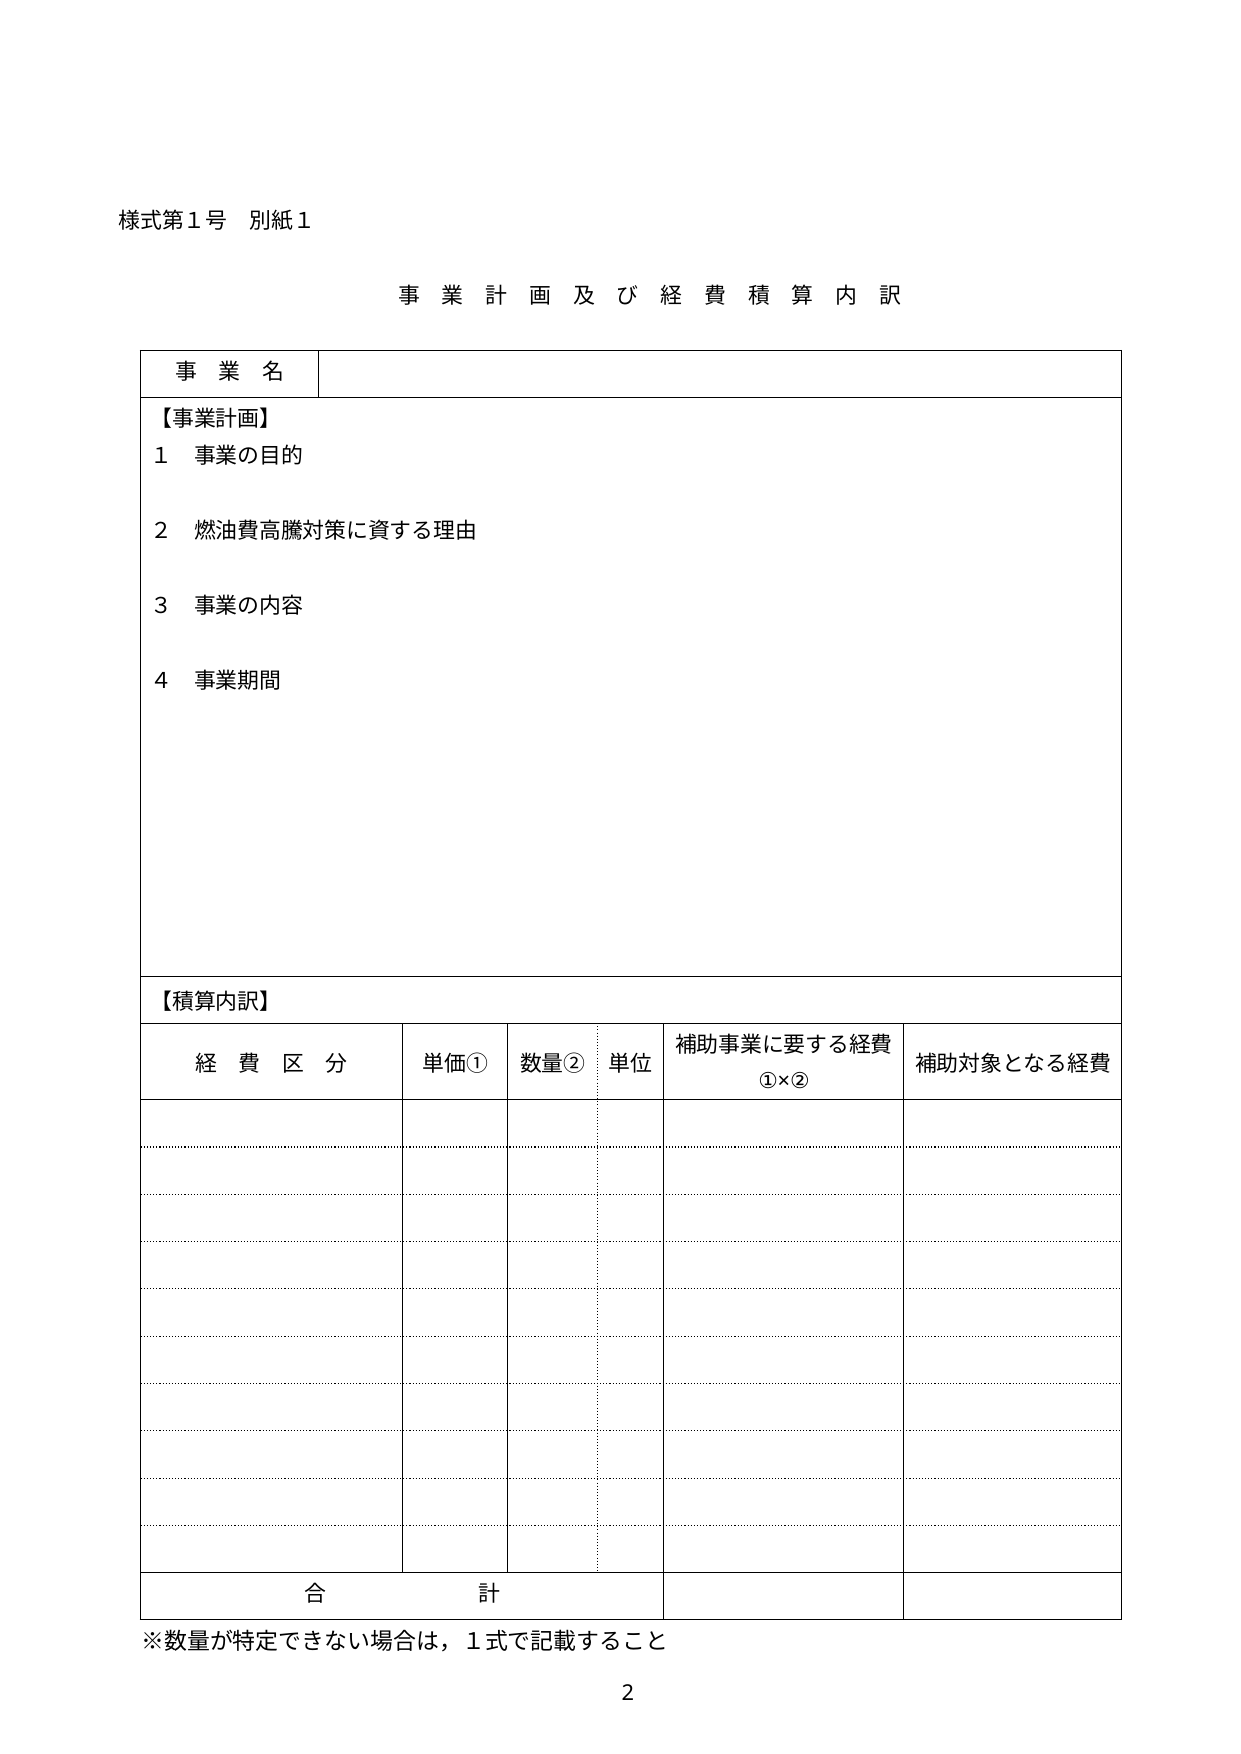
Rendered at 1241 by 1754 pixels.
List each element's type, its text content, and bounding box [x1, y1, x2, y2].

table_cell [141, 1100, 402, 1146]
table_cell [508, 1100, 597, 1146]
table_cell [597, 1100, 663, 1146]
table_cell 単価① [403, 1024, 507, 1099]
table_cell [403, 1288, 507, 1336]
table_cell [141, 1430, 402, 1477]
table_cell 数量② [508, 1024, 597, 1099]
table_cell [597, 1336, 663, 1383]
table_cell [597, 1525, 663, 1572]
table_cell [141, 1241, 402, 1288]
table_cell [664, 1288, 903, 1336]
table_cell [904, 1430, 1121, 1477]
table_cell [664, 1336, 903, 1383]
table_cell [141, 1383, 402, 1430]
table_cell [597, 1383, 663, 1430]
table_cell [403, 1241, 507, 1288]
table_cell 補助対象となる経費 [904, 1024, 1121, 1099]
table_cell [597, 1288, 663, 1336]
table_cell [403, 1336, 507, 1383]
table_cell [141, 1288, 402, 1336]
table_cell 経 費 区 分 [141, 1024, 402, 1099]
table_cell [904, 1525, 1121, 1572]
table_cell [403, 1430, 507, 1477]
table_cell [508, 1146, 597, 1194]
table_cell [508, 1288, 597, 1336]
table_cell [664, 1194, 903, 1241]
table_cell [508, 1430, 597, 1477]
table_cell [141, 1194, 402, 1241]
table_cell [597, 1241, 663, 1288]
table_cell [508, 1194, 597, 1241]
table_cell [664, 1525, 903, 1572]
table_cell [904, 1573, 1121, 1619]
table_cell [664, 1146, 903, 1194]
table_cell [904, 1478, 1121, 1525]
table_cell [904, 1383, 1121, 1430]
table_cell [904, 1288, 1121, 1336]
table_cell [597, 1194, 663, 1241]
table_cell [664, 1430, 903, 1477]
table_cell [904, 1336, 1121, 1383]
table_cell [597, 1478, 663, 1525]
table_cell [904, 1241, 1121, 1288]
table_cell 単位 [597, 1024, 663, 1099]
table_cell [141, 1146, 402, 1194]
table_cell [664, 1383, 903, 1430]
text ※数量が特定できない場合は，１式で記載すること [118, 1620, 1137, 1658]
table_cell [403, 1478, 507, 1525]
table_cell [403, 1100, 507, 1146]
table_cell [403, 1194, 507, 1241]
table_cell [597, 1430, 663, 1477]
table_cell [141, 1525, 402, 1572]
table_cell [508, 1336, 597, 1383]
table_cell 補助事業に要する経費 ①×② [664, 1024, 903, 1099]
table_cell [403, 1525, 507, 1572]
table_cell 【積算内訳】 [141, 977, 1121, 1023]
table_header [319, 351, 1121, 397]
table_cell [597, 1146, 663, 1194]
table_cell [664, 1478, 903, 1525]
table_cell [403, 1383, 507, 1430]
text 様式第１号 別紙１ [118, 200, 1137, 237]
table_header 事 業 名 [141, 351, 318, 397]
table_cell [664, 1241, 903, 1288]
table_cell 合 計 [141, 1573, 663, 1619]
table_cell [904, 1100, 1121, 1146]
table_cell [508, 1241, 597, 1288]
table_cell [508, 1525, 597, 1572]
table_cell [403, 1146, 507, 1194]
table_cell [141, 1478, 402, 1525]
text 事 業 計 画 及 び 経 費 積 算 内 訳 [118, 275, 1137, 312]
table_cell 【事業計画】 １ 事業の目的 ２ 燃油費高騰対策に資する理由 ３ 事業の内容 ４ 事業期間 [141, 398, 1121, 976]
table_cell [141, 1336, 402, 1383]
table_cell [664, 1573, 903, 1619]
table_cell [664, 1100, 903, 1146]
table_cell [508, 1478, 597, 1525]
table_cell [508, 1383, 597, 1430]
table_cell [904, 1194, 1121, 1241]
table_cell [904, 1146, 1121, 1194]
